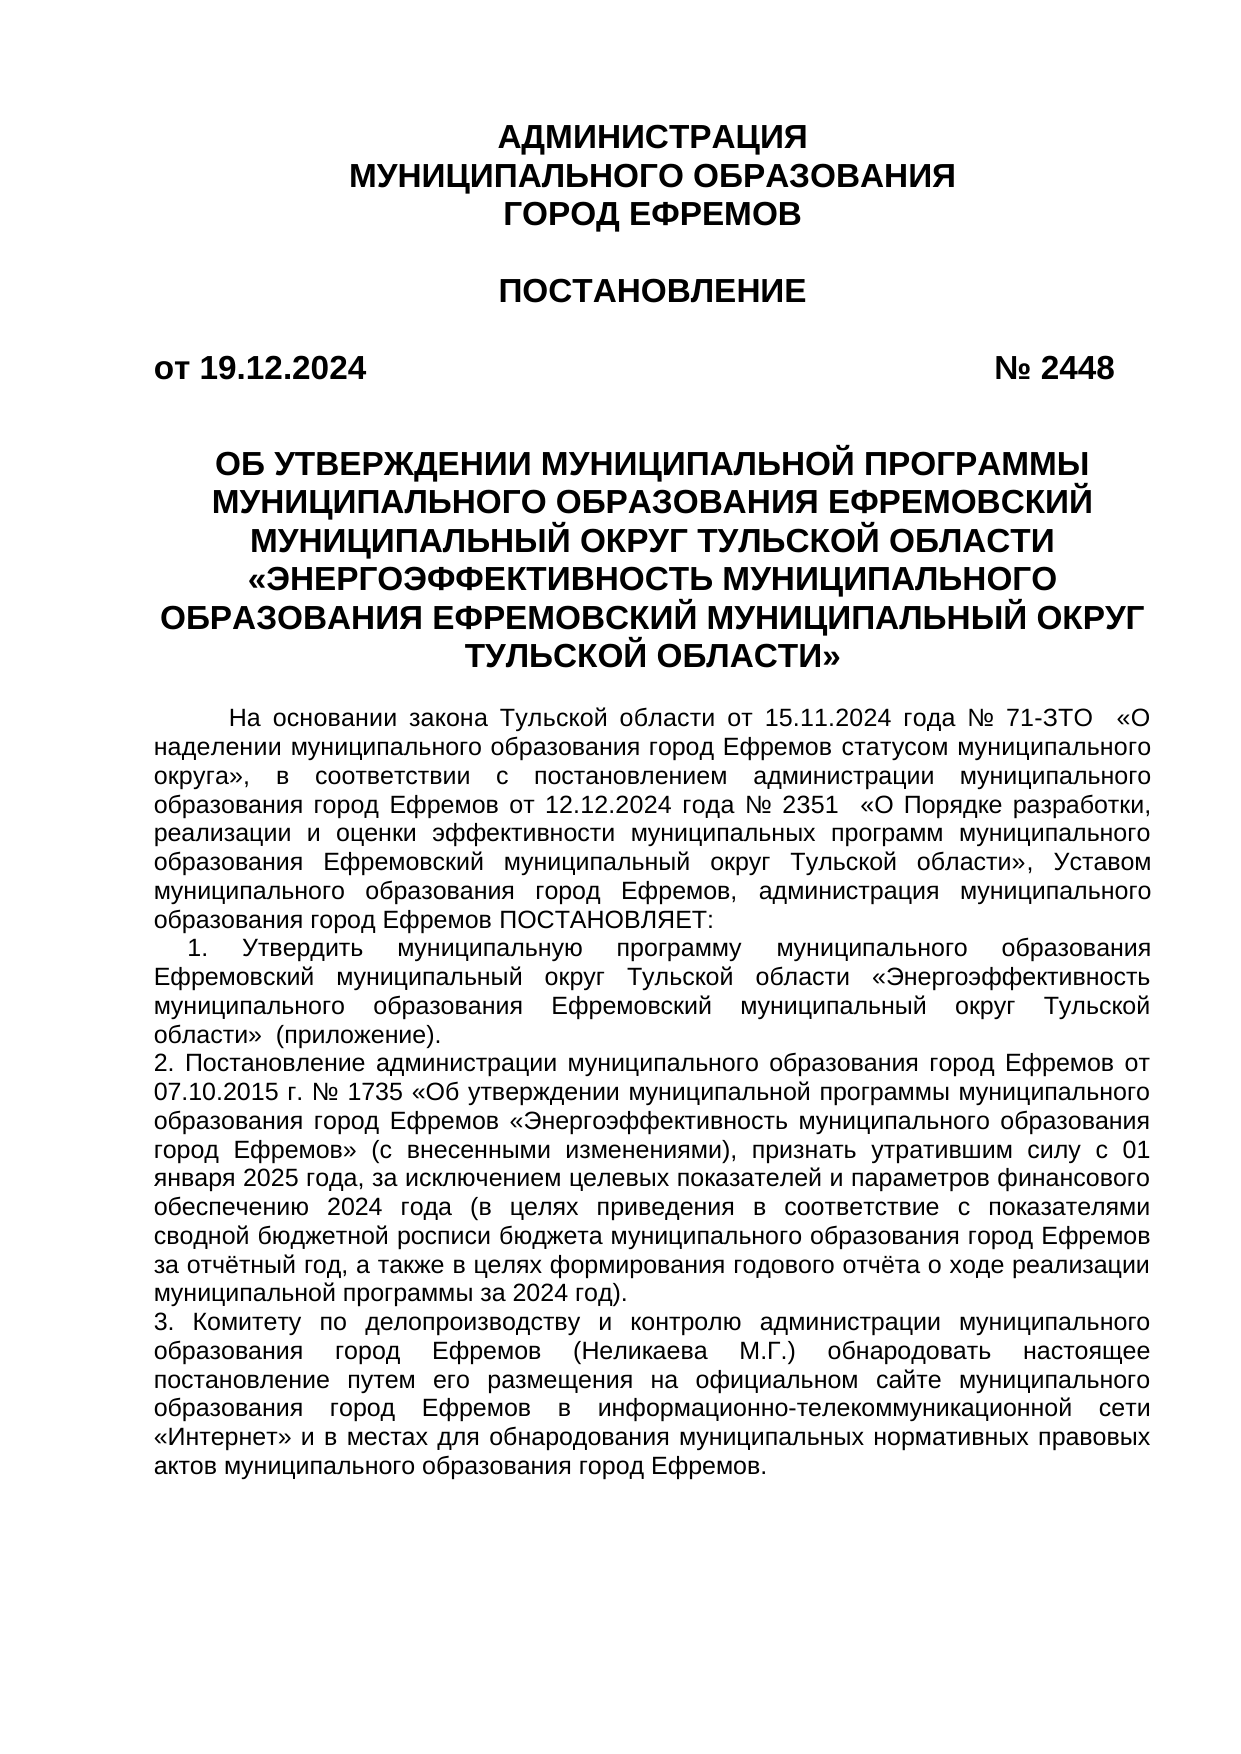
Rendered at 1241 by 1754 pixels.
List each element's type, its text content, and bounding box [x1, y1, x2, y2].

text МУНИЦИПАЛЬНОГО ОБРАЗОВАНИЯ [153, 156, 1152, 194]
text ГОРОД ЕФРЕМОВ [153, 194, 1152, 233]
text «ЭНЕРГОЭФФЕКТИВНОСТЬ МУНИЦИПАЛЬНОГО ОБРАЗОВАНИЯ ЕФРЕМОВСКИЙ МУНИЦИПАЛЬНЫЙ ОКРУГ ТУЛЬСКОЙ ОБЛАСТИ» [153, 559, 1152, 674]
text ОБ УТВЕРЖДЕНИИ МУНИЦИПАЛЬНОЙ ПРОГРАММЫ МУНИЦИПАЛЬНОГО ОБРАЗОВАНИЯ ЕФРЕМОВСКИЙ МУНИЦИПАЛЬНЫЙ ОКРУГ ТУЛЬСКОЙ ОБЛАСТИ [153, 444, 1152, 559]
text ПОСТАНОВЛЕНИЕ [153, 271, 1152, 309]
text от 19.12.2024 № 2448 [153, 348, 1152, 386]
text 3. Комитету по делопроизводству и контролю администрации муниципального образования город Ефремов (Неликаева М.Г.) обнародовать настоящее постановление путем его размещения на официальном сайте муниципального образования город Ефремов в информационно-телекоммуникационной сети «Интернет» и в местах для обнародования муниципальных нормативных правовых актов муниципального образования город Ефремов. [153, 1307, 1152, 1479]
text 2. Постановление администрации муниципального образования город Ефремов от 07.10.2015 г. № 1735 «Об утверждении муниципальной программы муниципального образования город Ефремов «Энергоэффективность муниципального образования город Ефремов» (с внесенными изменениями), признать утратившим силу с 01 января 2025 года, за исключением целевых показателей и параметров финансового обеспечению 2024 года (в целях приведения в соответствие с показателями сводной бюджетной росписи бюджета муниципального образования город Ефремов за отчётный год, а также в целях формирования годового отчёта о ходе реализации муниципальной программы за 2024 год). [153, 1048, 1152, 1307]
text АДМИНИСТРАЦИЯ [153, 117, 1152, 156]
text 1. Утвердить муниципальную программу муниципального образования Ефремовский муниципальный округ Тульской области «Энергоэффективность муниципального образования Ефремовский муниципальный округ Тульской области» (приложение). [153, 933, 1152, 1048]
text На основании закона Тульской области от 15.11.2024 года № 71-ЗТО «О наделении муниципального образования город Ефремов статусом муниципального округа», в соответствии с постановлением администрации муниципального образования город Ефремов от 12.12.2024 года № 2351 «О Порядке разработки, реализации и оценки эффективности муниципальных программ муниципального образования Ефремовский муниципальный округ Тульской области», Уставом муниципального образования город Ефремов, администрация муниципального образования город Ефремов ПОСТАНОВЛЯЕТ: [153, 703, 1152, 933]
